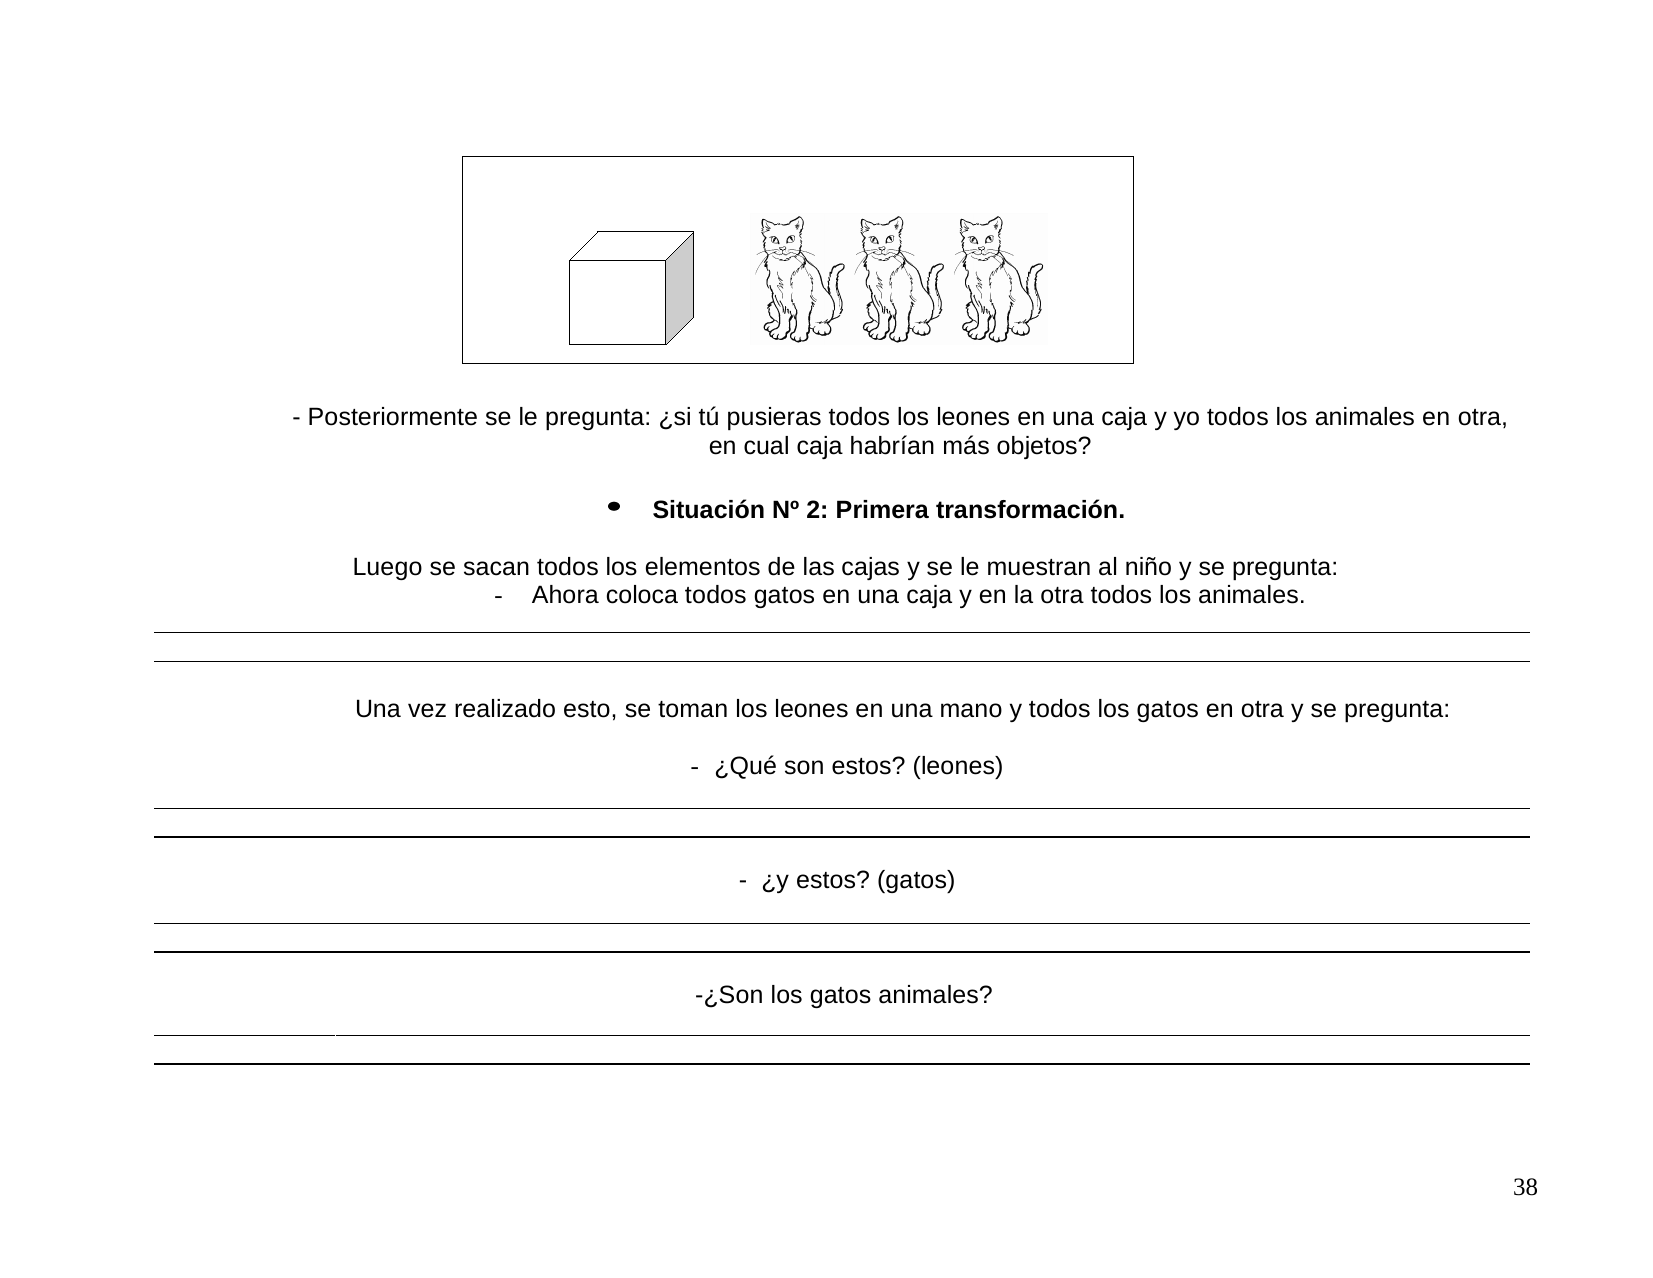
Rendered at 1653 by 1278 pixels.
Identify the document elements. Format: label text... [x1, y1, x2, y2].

picture [606, 488, 637, 519]
text Una vez realizado esto, se toman los leones en una mano y todos los gatos en otra y se pregunta: [355, 694, 1552, 723]
picture [750, 213, 1048, 345]
text Luego se sacan todos los elementos de las cajas y se le muestran al niño y se pregunta: [352, 552, 1552, 581]
text - Posteriormente se le pregunta: ¿si tú pusieras todos los leones en una caja y yo todos los animales en otra, en cual caja habrían más objetos? [275, 402, 1525, 459]
text - ¿y estos? (gatos) [734, 866, 959, 893]
text - Ahora coloca todos gatos en una caja y en la otra todos los animales. [491, 581, 1308, 608]
text Situación Nº 2: Primera transformación. [607, 488, 1552, 524]
text -¿Son los gatos animales? [691, 980, 997, 1008]
text - ¿Qué son estos? (leones) [686, 752, 1007, 779]
